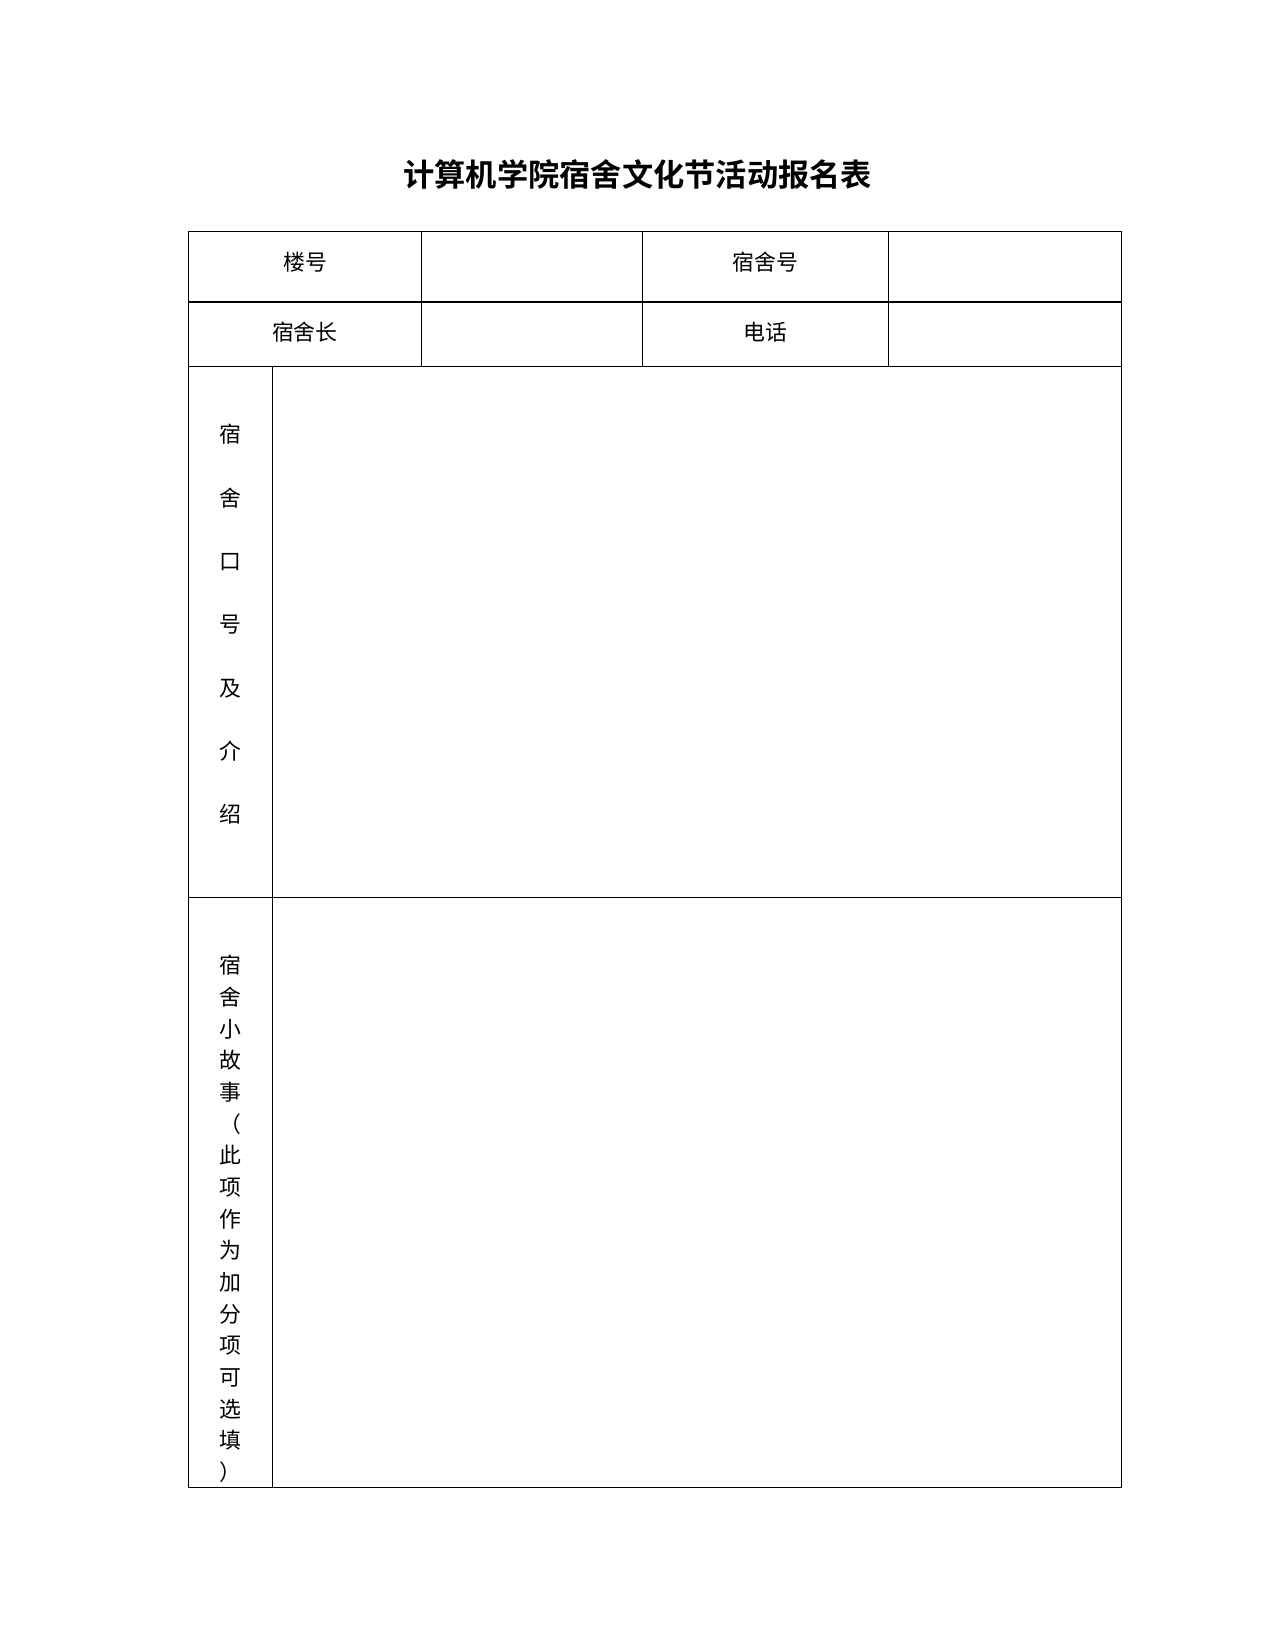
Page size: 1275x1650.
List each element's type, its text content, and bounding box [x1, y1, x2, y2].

table_header 宿舍号 [643, 232, 888, 301]
table_cell [273, 898, 1121, 1487]
table_cell 宿舍长 [189, 303, 421, 366]
table_cell [889, 303, 1121, 366]
table_header [422, 232, 642, 301]
table_cell 宿 舍 口 号 及 介 绍 [189, 367, 272, 897]
table_cell [273, 367, 1121, 897]
text 计算机学院宿舍文化节活动报名表 [187, 150, 1087, 195]
table_cell 电话 [643, 303, 888, 366]
table_header 楼号 [189, 232, 421, 301]
table_cell [422, 303, 642, 366]
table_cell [189, 898, 272, 1487]
table_header [889, 232, 1121, 301]
